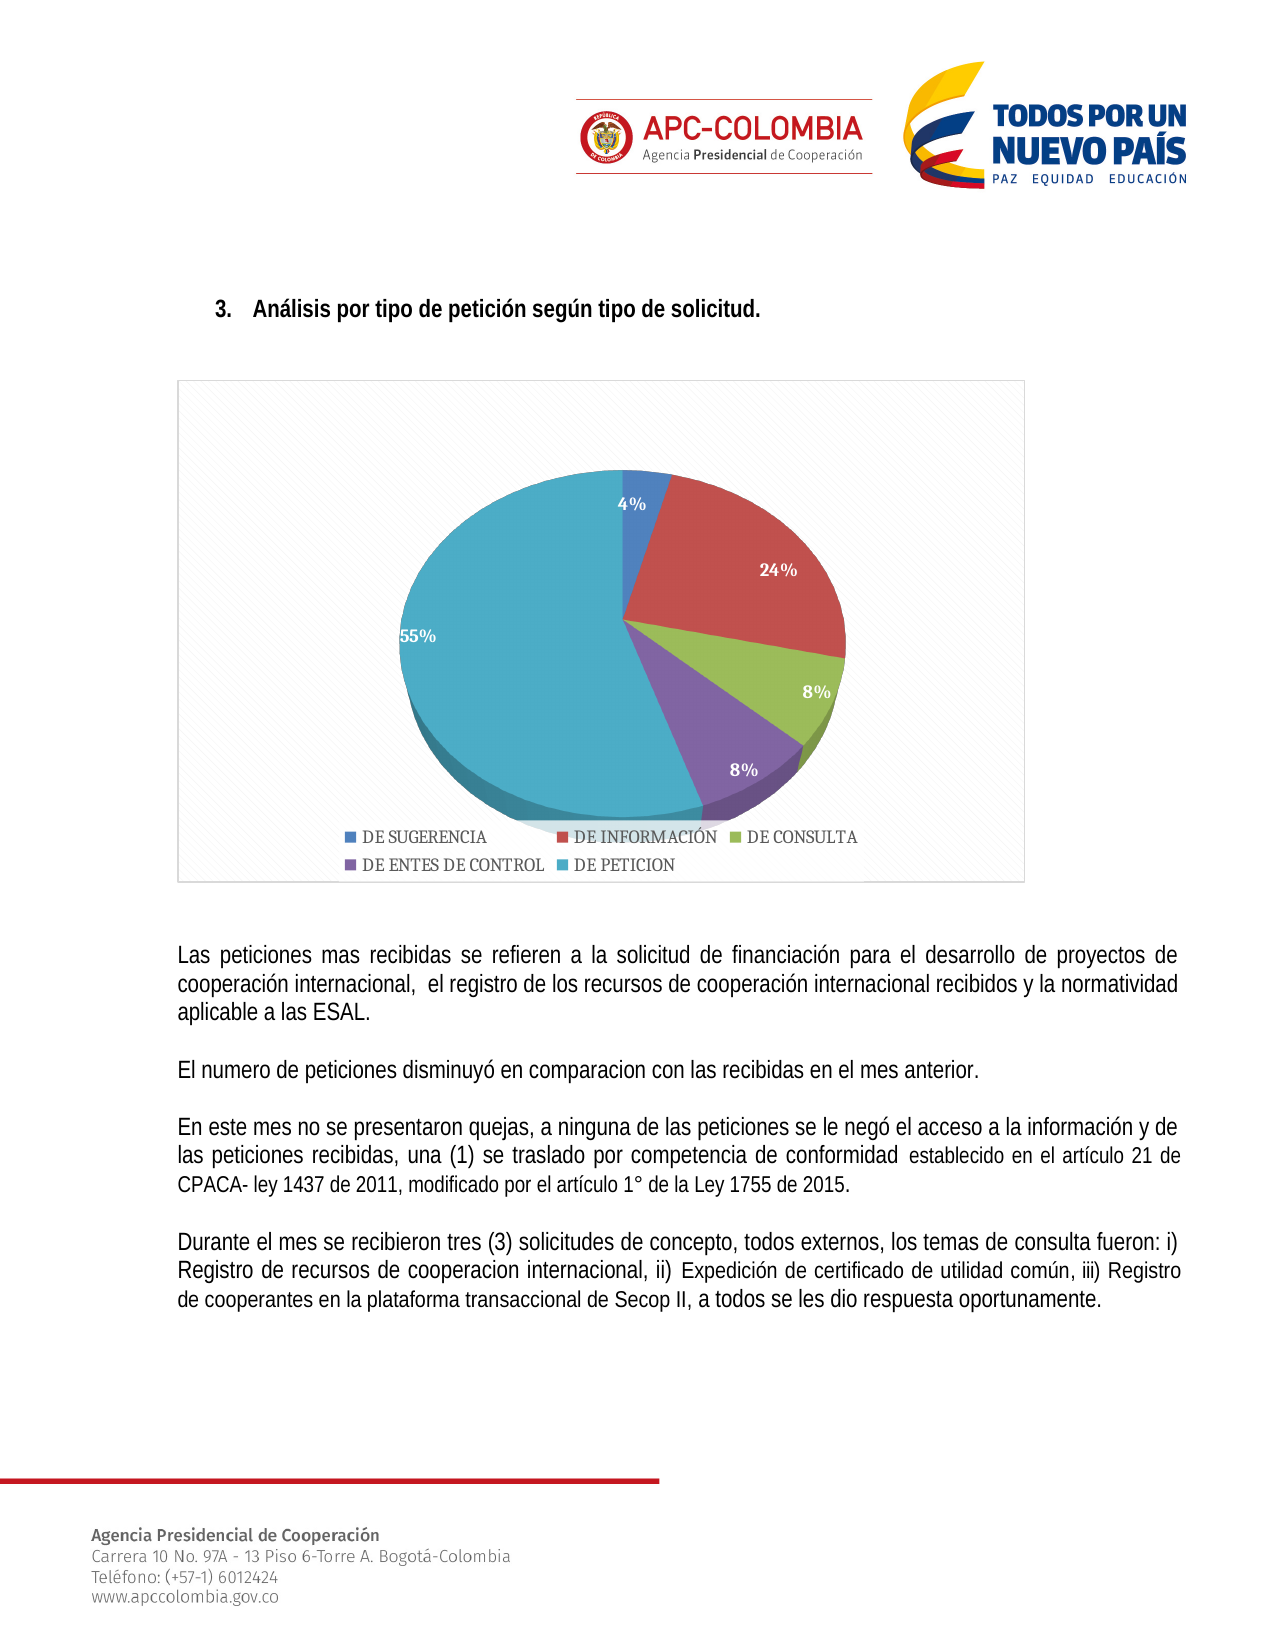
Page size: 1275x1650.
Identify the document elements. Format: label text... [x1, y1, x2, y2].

text El numero de peticiones disminuyó en comparacion con las recibidas en el mes anterior. [177, 1054, 1181, 1083]
list Análisis por tipo de petición según tipo de solicitud. [215, 294, 1181, 322]
text Durante el mes se recibieron tres (3) solicitudes de concepto, todos externos, los temas de consulta fueron: i) Registro de recursos de cooperacion internacional, ii) Expedición de certificado de utilidad común, iii) Registro de cooperantes en la plataforma transaccional de Secop II, a todos se les dio respuesta oportunamente. [177, 1226, 1181, 1312]
text En este mes no se presentaron quejas, a ninguna de las peticiones se le negó el acceso a la información y de las peticiones recibidas, una (1) se traslado por competencia de conformidad establecido en el artículo 21 de CPACA- ley 1437 de 2011, modificado por el artículo 1° de la Ley 1755 de 2015. [177, 1112, 1181, 1198]
text Las peticiones mas recibidas se refieren a la solicitud de financiación para el desarrollo de proyectos de cooperación internacional, el registro de los recursos de cooperación internacional recibidos y la normatividad aplicable a las ESAL. [177, 940, 1181, 1026]
picture [0, 1473, 660, 1643]
picture [0, 0, 1265, 219]
